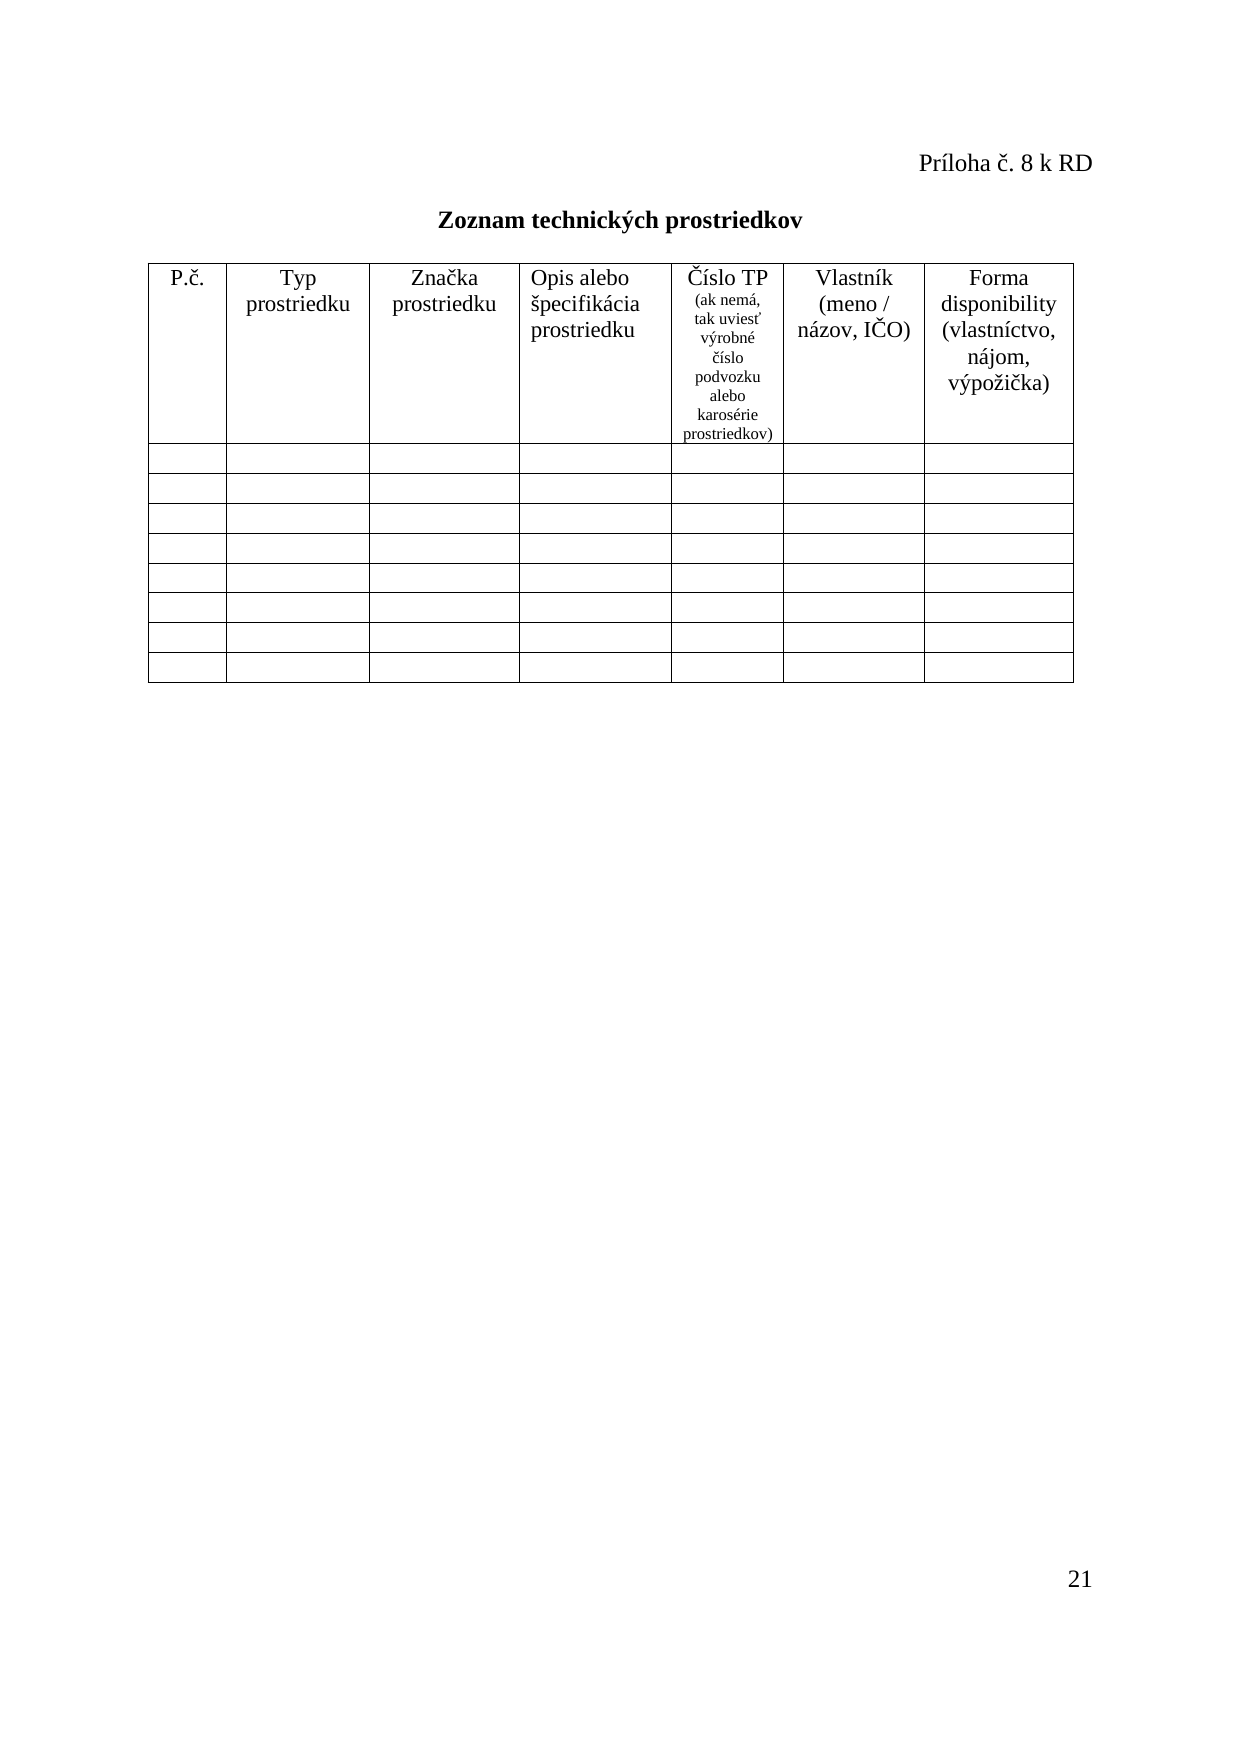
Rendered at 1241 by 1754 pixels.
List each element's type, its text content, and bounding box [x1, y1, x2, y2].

table_cell [520, 564, 671, 592]
table_header Forma disponibility (vlastníctvo, nájom, výpožička) [925, 264, 1073, 443]
table_cell [784, 564, 924, 592]
table_cell [925, 534, 1073, 562]
table_cell [520, 444, 671, 473]
table_cell [672, 653, 783, 682]
table_cell [925, 593, 1073, 622]
table_cell [227, 564, 369, 592]
text Príloha č. 8 k RD [148, 148, 1093, 176]
table_cell [370, 593, 519, 622]
table_cell [227, 593, 369, 622]
table_cell [227, 653, 369, 682]
table_cell [672, 504, 783, 533]
table_cell [784, 534, 924, 562]
table_cell [784, 593, 924, 622]
table_cell [370, 564, 519, 592]
table_cell [149, 564, 226, 592]
table_cell [925, 444, 1073, 473]
text Zoznam technických prostriedkov [148, 205, 1093, 234]
table_cell [149, 534, 226, 562]
table_cell [672, 623, 783, 652]
table_cell [149, 504, 226, 533]
table_cell [227, 504, 369, 533]
table_cell [149, 474, 226, 503]
table_cell [370, 534, 519, 562]
table_cell [925, 504, 1073, 533]
table_cell [925, 653, 1073, 682]
table_cell [925, 623, 1073, 652]
table_cell [520, 653, 671, 682]
table_cell [925, 564, 1073, 592]
table_cell [370, 444, 519, 473]
table_header Typ prostriedku [227, 264, 369, 443]
table_cell [520, 593, 671, 622]
table_cell [784, 474, 924, 503]
table_cell [520, 474, 671, 503]
table_cell [925, 474, 1073, 503]
table_cell [149, 444, 226, 473]
table_cell [520, 623, 671, 652]
table_cell [672, 444, 783, 473]
table_cell [672, 474, 783, 503]
table_cell [520, 504, 671, 533]
table_header Vlastník (meno / názov, IČO) [784, 264, 924, 443]
table_cell [227, 444, 369, 473]
table_cell [784, 623, 924, 652]
table_cell [784, 444, 924, 473]
table_cell [784, 504, 924, 533]
table_header Číslo TP (ak nemá, tak uviesť výrobné číslo podvozku alebo karosérie prostriedkov) [672, 264, 783, 443]
table_cell [784, 653, 924, 682]
table_cell [227, 623, 369, 652]
table_cell [227, 534, 369, 562]
table_cell [149, 623, 226, 652]
table_cell [520, 534, 671, 562]
table_cell [370, 504, 519, 533]
table_header P.č. [149, 264, 226, 443]
table_cell [227, 474, 369, 503]
table_cell [149, 593, 226, 622]
table_cell [370, 653, 519, 682]
table_cell [149, 653, 226, 682]
table_header Opis alebo špecifikácia prostriedku [520, 264, 671, 443]
table_cell [672, 534, 783, 562]
table_cell [672, 593, 783, 622]
table_cell [370, 623, 519, 652]
table_cell [672, 564, 783, 592]
table_header Značka prostriedku [370, 264, 519, 443]
table_cell [370, 474, 519, 503]
